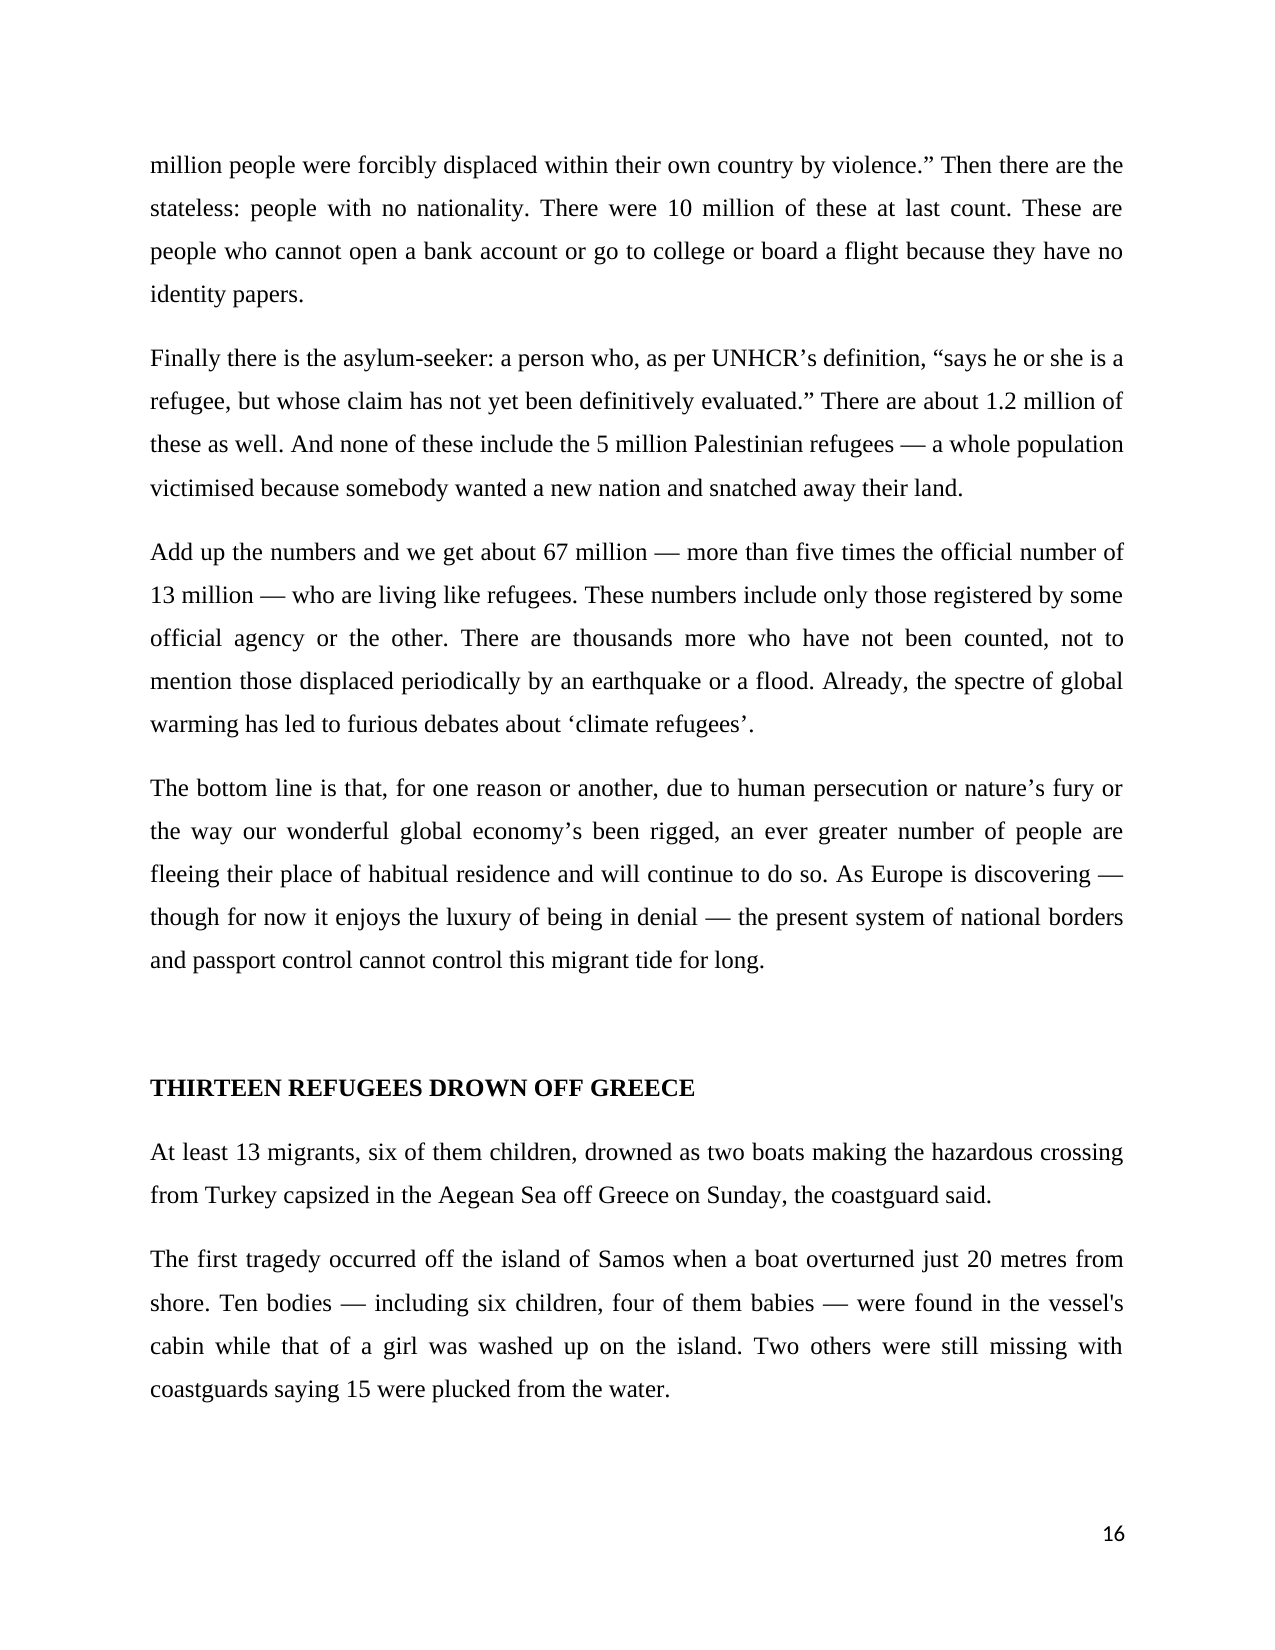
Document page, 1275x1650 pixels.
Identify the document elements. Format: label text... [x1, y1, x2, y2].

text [150, 150, 1125, 308]
text The first tragedy occurred off the island of Samos when a boat overturned just 20 metres from shore. Ten bodies — including six children, four of them babies — were found in the vessel's cabin while that of a girl was washed up on the island. Two others were still missing with coastguards saying 15 were plucked from the water. [150, 1244, 1125, 1403]
text At least 13 migrants, six of them children, drowned as two boats making the hazardous crossing from Turkey capsized in the Aegean Sea off Greece on Sunday, the coastguard said. [150, 1137, 1125, 1209]
text THIRTEEN REFUGEES DROWN OFF GREECE [150, 1073, 1125, 1102]
text Add up the numbers and we get about 67 million — more than five times the official number of 13 million — who are living like refugees. These numbers include only those registered by some official agency or the other. There are thousands more who have not been counted, not to mention those displaced periodically by an earthquake or a flood. Already, the spectre of global warming has led to furious debates about ‘climate refugees’. [150, 537, 1125, 738]
text Finally there is the asylum-seeker: a person who, as per UNHCR’s definition, “says he or she is a refugee, but whose claim has not yet been definitively evaluated.” There are about 1.2 million of these as well. And none of these include the 5 million Palestinian refugees — a whole population victimised because somebody wanted a new nation and snatched away their land. [150, 343, 1125, 501]
text The bottom line is that, for one reason or another, due to human persecution or nature’s fury or the way our wonderful global economy’s been rigged, an ever greater number of people are fleeing their place of habitual residence and will continue to do so. As Europe is discovering — though for now it enjoys the luxury of being in denial — the present system of national borders and passport control cannot control this migrant tide for long. [150, 773, 1125, 974]
